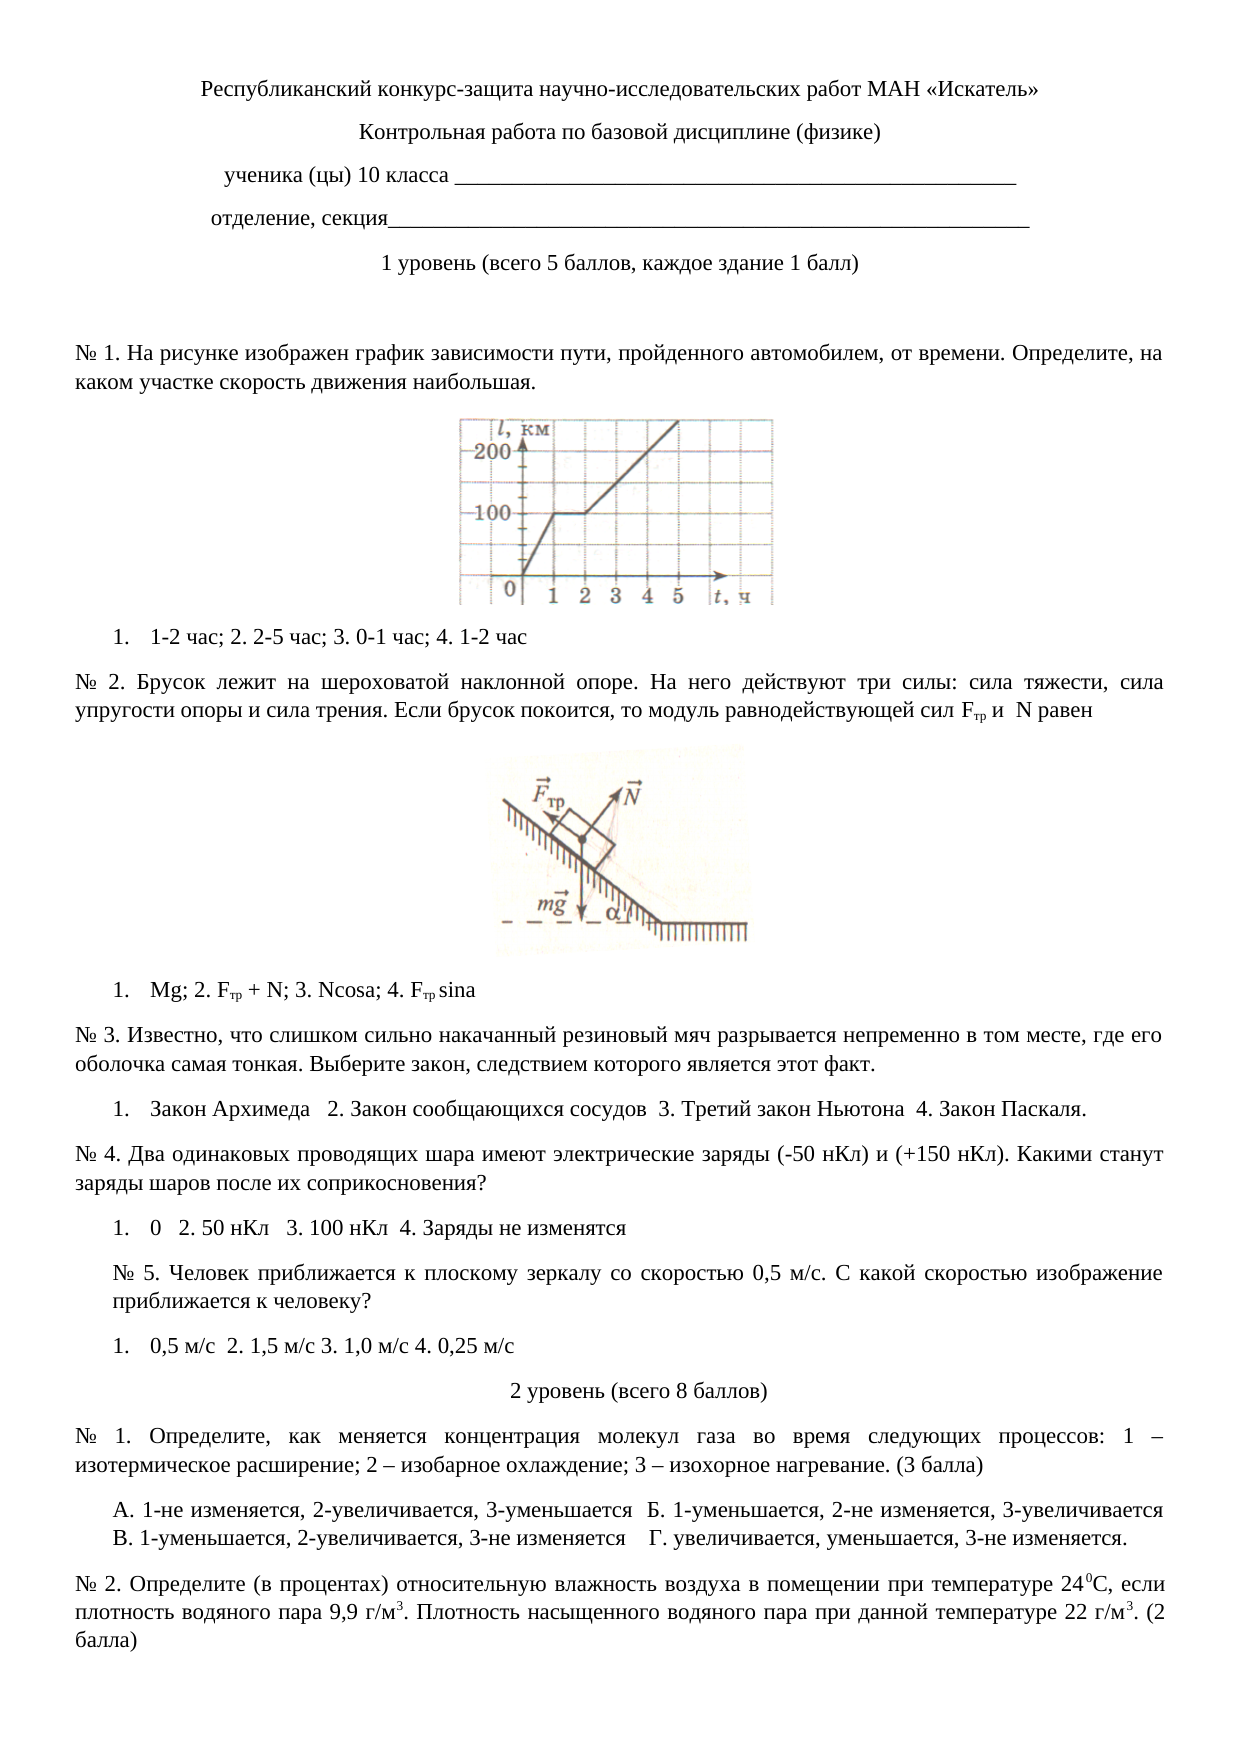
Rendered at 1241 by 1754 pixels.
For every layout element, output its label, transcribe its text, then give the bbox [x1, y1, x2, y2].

text № 3. Известно, что слишком сильно накачанный резиновый мяч разрывается непременно в том месте, где его оболочка самая тонкая. Выберите закон, следствием которого является этот факт. [75, 1021, 1165, 1076]
text № 2. Брусок лежит на шероховатой наклонной опоре. На него действуют три силы: сила тяжести, сила упругости опоры и сила трения. Если брусок покоится, то модуль равнодействующей сил Fтр и N равен [75, 668, 1165, 723]
text № 2. Определите (в процентах) относительную влажность воздуха в помещении при температуре 240С, если плотность водяного пара 9,9 г/м3. Плотность насыщенного водяного пара при данной температуре 22 г/м3. (2 балла) [75, 1569, 1165, 1653]
list Закон Архимеда 2. Закон сообщающихся сосудов 3. Третий закон Ньютона 4. Закон Паскаля. [112, 1095, 1165, 1121]
list 0 2. 50 нКл 3. 100 нКл 4. Заряды не изменятся [112, 1214, 1165, 1240]
text Контрольная работа по базовой дисциплине (физике) [75, 118, 1165, 144]
text Республиканский конкурс-защита научно-исследовательских работ МАН «Искатель» [75, 75, 1165, 101]
text № 1. На рисунке изображен график зависимости пути, пройденного автомобилем, от времени. Определите, на каком участке скорость движения наибольшая. [75, 339, 1165, 394]
list Mg; 2. Fтр + N; 3. Ncosa; 4. Fтр sina [112, 976, 1165, 1003]
text А. 1-не изменяется, 2-увеличивается, 3-уменьшается Б. 1-уменьшается, 2-не изменяется, 3-увеличивается В. 1-уменьшается, 2-увеличивается, 3-не изменяется Г. увеличивается, уменьшается, 3-не изменяется. [112, 1496, 1165, 1551]
text № 4. Два одинаковых проводящих шара имеют электрические заряды (-50 нКл) и (+150 нКл). Какими станут заряды шаров после их соприкосновения? [75, 1140, 1165, 1195]
list 1-2 час; 2. 2-5 час; 3. 0-1 час; 4. 1-2 час [112, 623, 1165, 649]
picture [457, 412, 783, 605]
text 2 уровень (всего 8 баллов) [112, 1377, 1165, 1404]
text № 5. Человек приближается к плоскому зеркалу со скоростью 0,5 м/с. С какой скоростью изображение приближается к человеку? [112, 1259, 1165, 1313]
text № 1. Определите, как меняется концентрация молекул газа во время следующих процессов: 1 – изотермическое расширение; 2 – изобарное охлаждение; 3 – изохорное нагревание. (3 балла) [75, 1422, 1165, 1477]
text ученика (цы) 10 класса _________________________________________________ [75, 161, 1165, 187]
list 0,5 м/с 2. 1,5 м/с 3. 1,0 м/с 4. 0,25 м/с [112, 1332, 1165, 1359]
text отделение, секция________________________________________________________ [75, 204, 1165, 230]
picture [485, 744, 754, 956]
text 1 уровень (всего 5 баллов, каждое здание 1 балл) [75, 249, 1165, 276]
